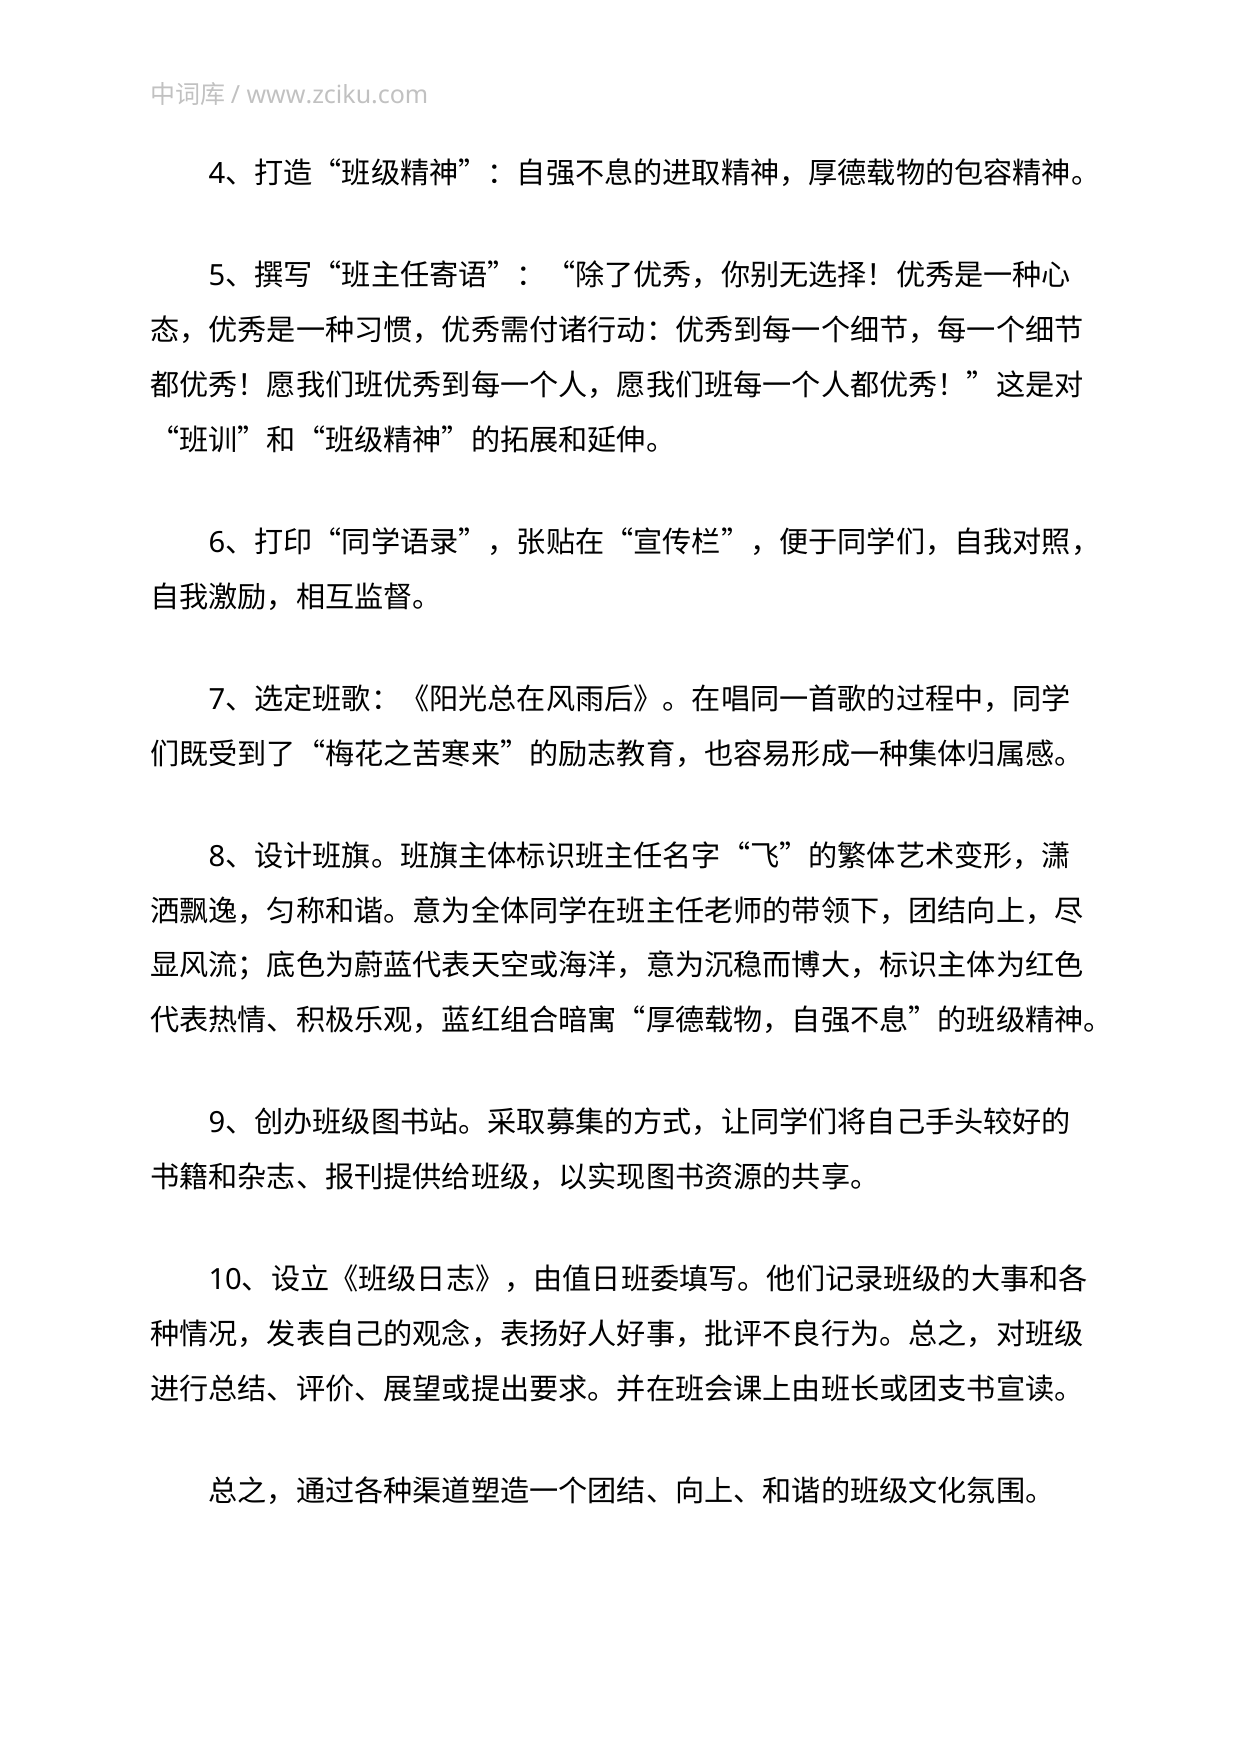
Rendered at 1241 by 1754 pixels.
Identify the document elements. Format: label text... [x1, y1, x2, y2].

text 10、设立《班级日志》，由值日班委填写。他们记录班级的大事和各种情况，发表自己的观念，表扬好人好事，批评不良行为。总之，对班级进行总结、评价、展望或提出要求。并在班会课上由班长或团支书宣读。 [150, 1255, 1090, 1408]
text 5、撰写“班主任寄语”：“除了优秀，你别无选择！优秀是一种心态，优秀是一种习惯，优秀需付诸行动：优秀到每一个细节，每一个细节都优秀！愿我们班优秀到每一个人，愿我们班每一个人都优秀！”这是对“班训”和“班级精神”的拓展和延伸。 [150, 252, 1090, 459]
text 9、创办班级图书站。采取募集的方式，让同学们将自己手头较好的书籍和杂志、报刊提供给班级，以实现图书资源的共享。 [150, 1099, 1090, 1196]
text 6、打印“同学语录”，张贴在“宣传栏”，便于同学们，自我对照，自我激励，相互监督。 [150, 518, 1090, 616]
text 总之，通过各种渠道塑造一个团结、向上、和谐的班级文化氛围。 [150, 1467, 1090, 1509]
text 7、选定班歌：《阳光总在风雨后》。在唱同一首歌的过程中，同学们既受到了“梅花之苦寒来”的励志教育，也容易形成一种集体归属感。 [150, 675, 1090, 773]
text 4、打造“班级精神”：自强不息的进取精神，厚德载物的包容精神。 [150, 150, 1090, 192]
text 8、设计班旗。班旗主体标识班主任名字“飞”的繁体艺术变形，潇洒飘逸，匀称和谐。意为全体同学在班主任老师的带领下，团结向上，尽显风流；底色为蔚蓝代表天空或海洋，意为沉稳而博大，标识主体为红色代表热情、积极乐观，蓝红组合暗寓“厚德载物，自强不息”的班级精神。 [150, 832, 1090, 1039]
